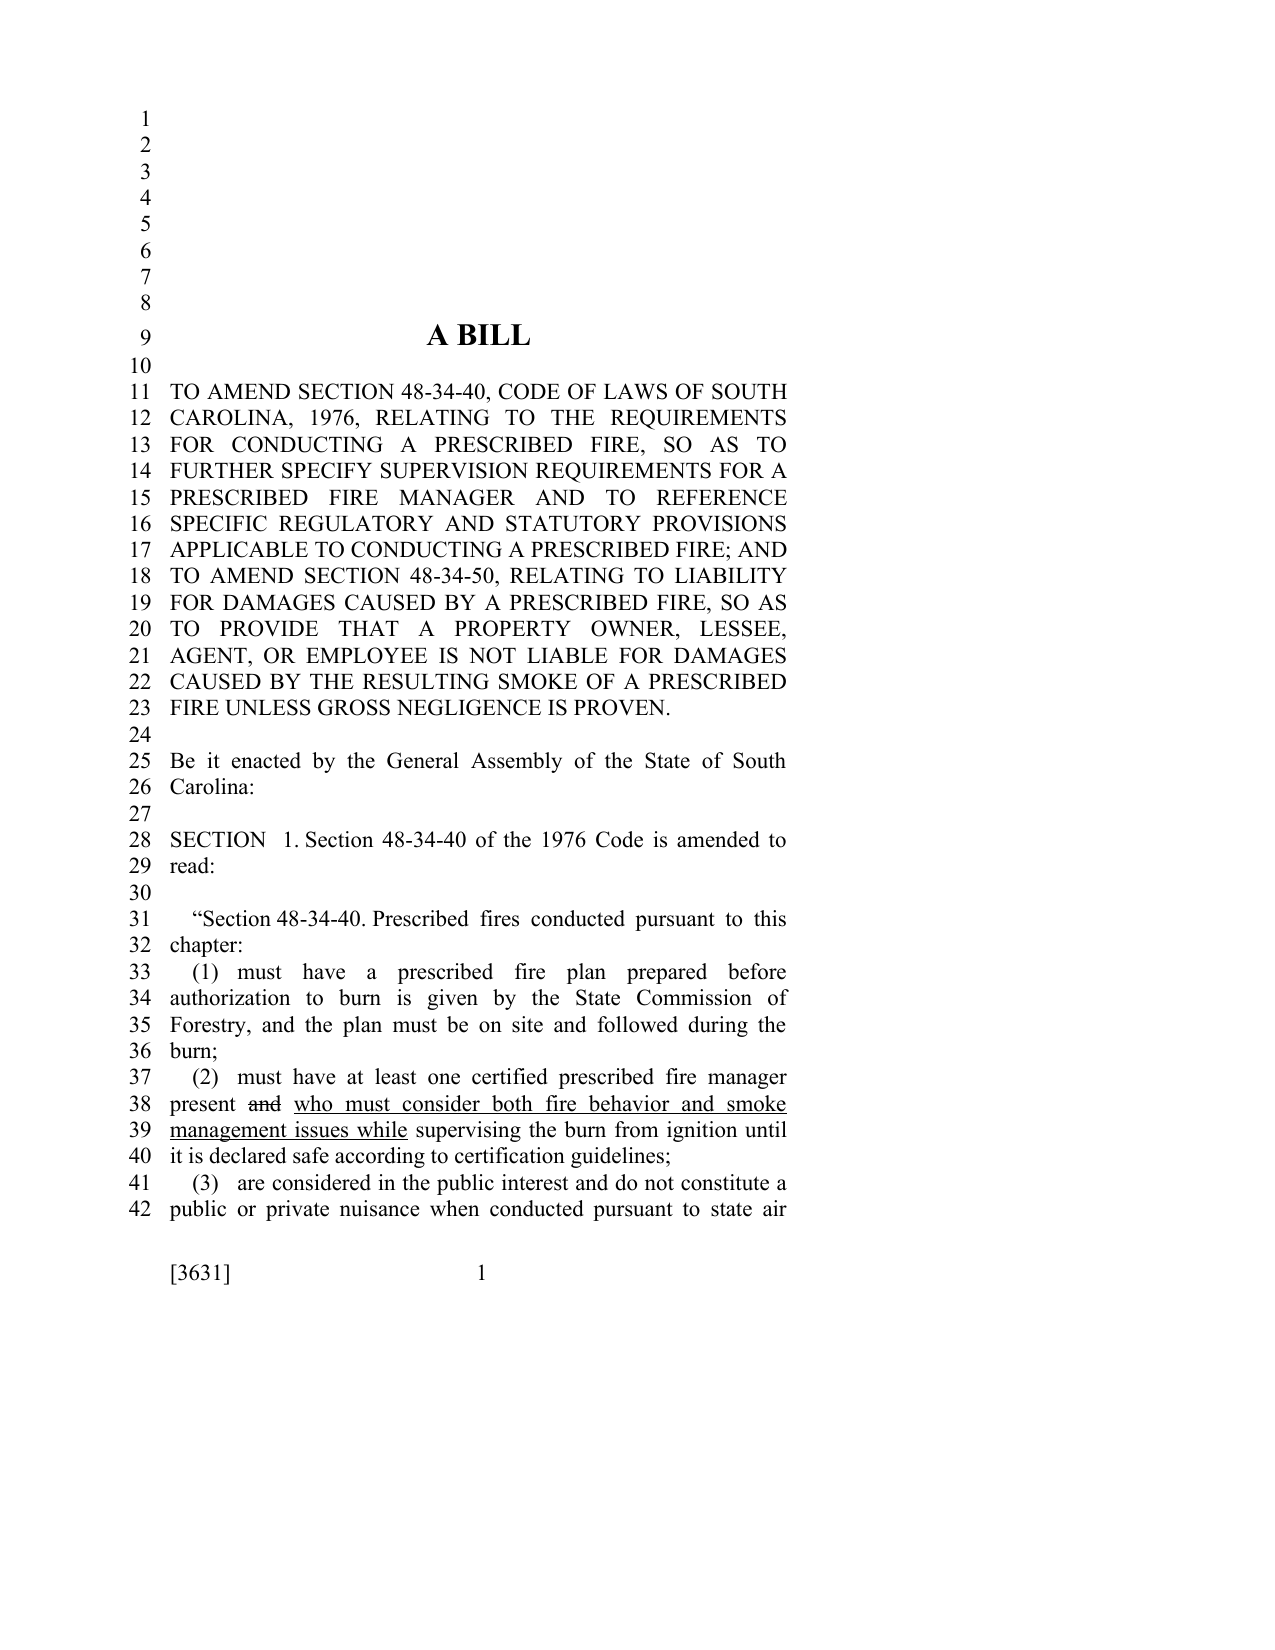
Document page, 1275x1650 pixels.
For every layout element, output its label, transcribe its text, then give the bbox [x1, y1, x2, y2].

text (2) must have at least one certified prescribed fire manager present and who must consider both fire behavior and smoke management issues while supervising the burn from ignition until it is declared safe according to certification guidelines; [169, 1063, 787, 1169]
text SECTION 1. Section 48-34-40 of the 1976 Code is amended to read: [169, 826, 787, 879]
text TO AMEND SECTION 48-34-40, CODE OF LAWS OF SOUTH CAROLINA, 1976, RELATING TO THE REQUIREMENTS FOR CONDUCTING A PRESCRIBED FIRE, SO AS TO FURTHER SPECIFY SUPERVISION REQUIREMENTS FOR A PRESCRIBED FIRE MANAGER AND TO REFERENCE SPECIFIC REGULATORY AND STATUTORY PROVISIONS APPLICABLE TO CONDUCTING A PRESCRIBED FIRE; AND TO AMEND SECTION 48-34-50, RELATING TO LIABILITY FOR DAMAGES CAUSED BY A PRESCRIBED FIRE, SO AS TO PROVIDE THAT A PROPERTY OWNER, LESSEE, AGENT, OR EMPLOYEE IS NOT LIABLE FOR DAMAGES CAUSED BY THE RESULTING SMOKE OF A PRESCRIBED FIRE UNLESS GROSS NEGLIGENCE IS PROVEN. [169, 378, 787, 721]
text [169, 1169, 787, 1221]
text (1) must have a prescribed fire plan prepared before authorization to burn is given by the State Commission of Forestry, and the plan must be on site and followed during the burn; [169, 958, 787, 1063]
text “Section 48-34-40. Prescribed fires conducted pursuant to this chapter: [169, 905, 787, 958]
text Be it enacted by the General Assembly of the State of South Carolina: [169, 747, 787, 800]
text A BILL [169, 316, 787, 352]
